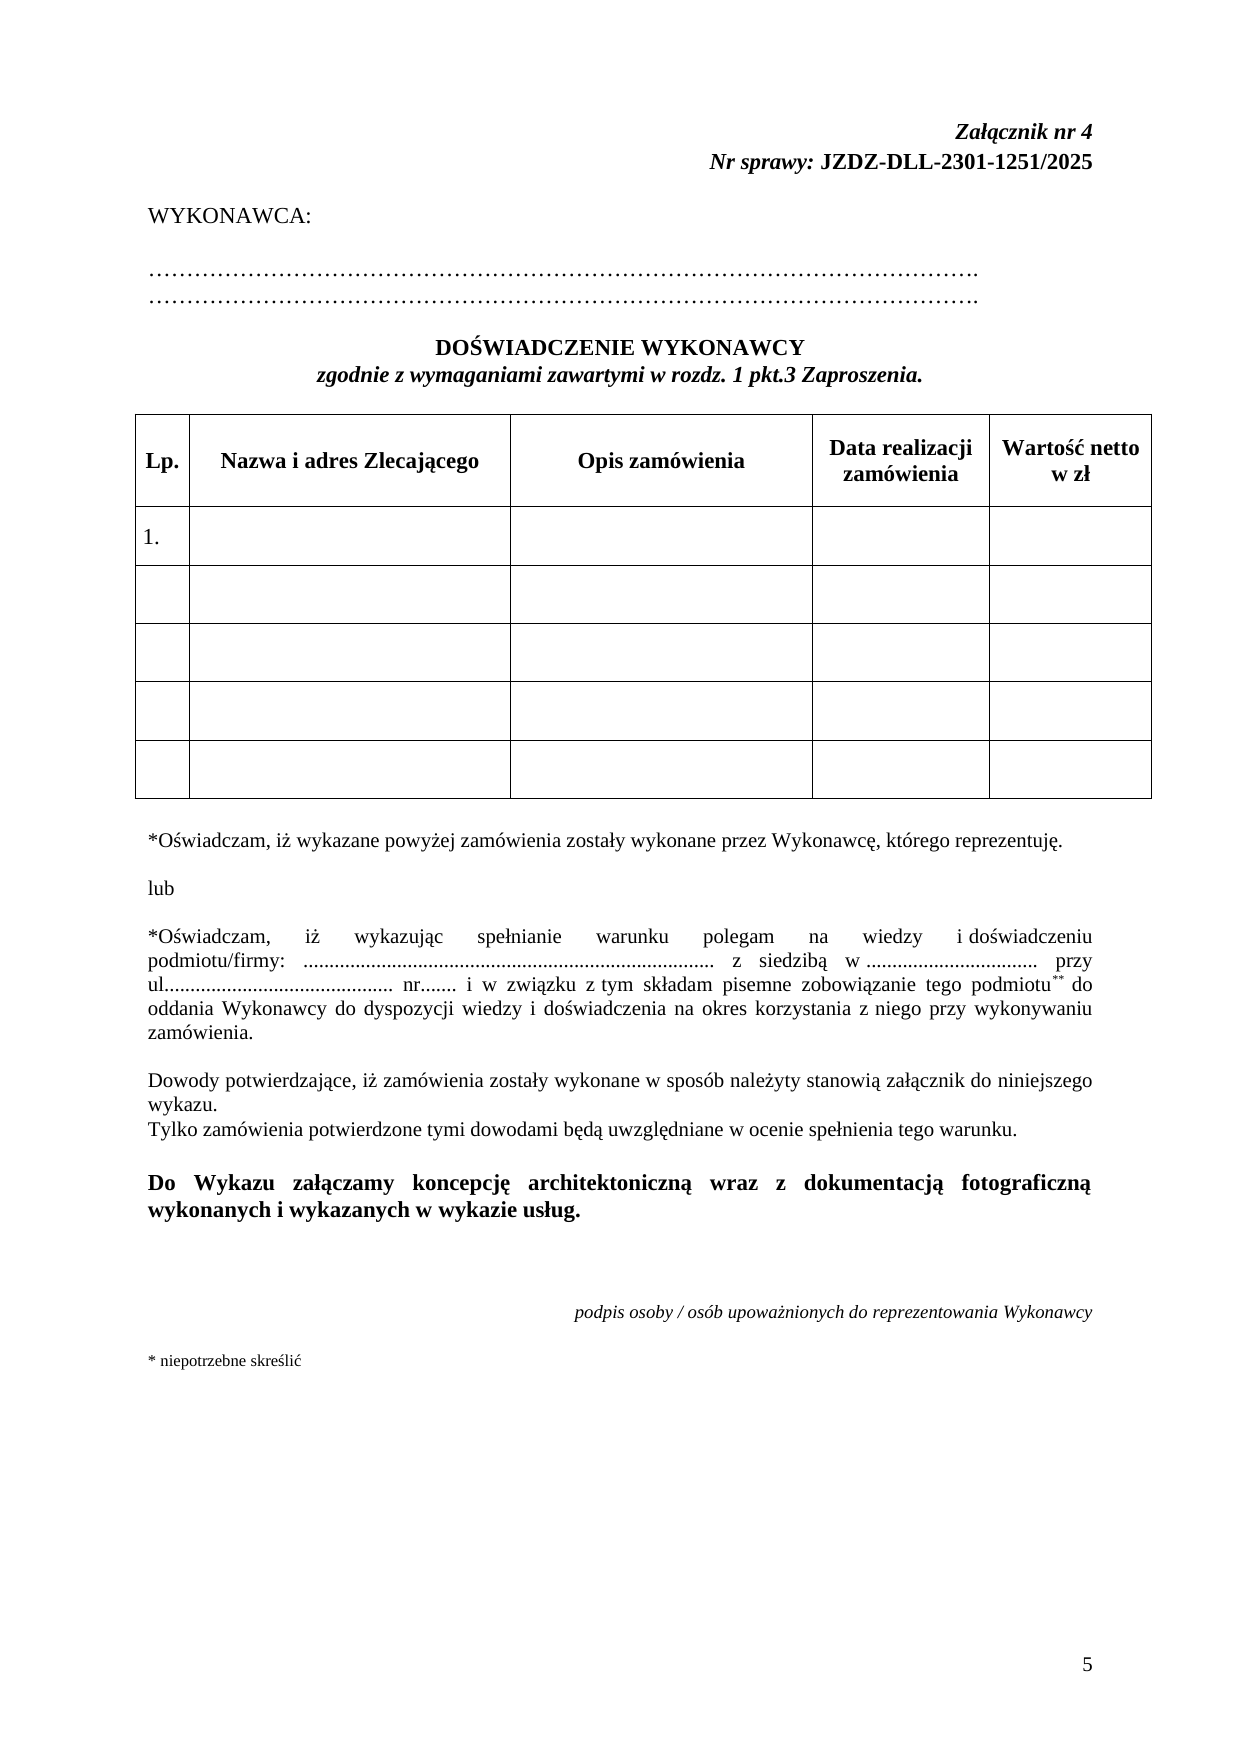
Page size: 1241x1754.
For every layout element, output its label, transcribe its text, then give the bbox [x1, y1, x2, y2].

table_cell [813, 507, 989, 564]
text DOŚWIADCZENIE WYKONAWCY [148, 334, 1092, 361]
table_header Wartość netto w zł [990, 415, 1151, 506]
text WYKONAWCA: [148, 203, 1092, 229]
text Dowody potwierdzające, iż zamówienia zostały wykonane w sposób należyty stanowią załącznik do niniejszego wykazu. [148, 1068, 1092, 1116]
text zgodnie z wymaganiami zawartymi w rozdz. 1 pkt.3 Zaproszenia. [148, 361, 1092, 387]
table_cell [511, 566, 812, 623]
table_header Lp. [136, 415, 189, 506]
text Załącznik nr 4 [148, 118, 1092, 144]
text ………………………………………………………………………………………………. [148, 282, 1092, 308]
table_cell [511, 507, 812, 564]
table_cell [190, 624, 510, 681]
table_cell [511, 682, 812, 739]
table_cell [190, 507, 510, 564]
table_cell [136, 624, 189, 681]
table_cell [511, 741, 812, 798]
text * niepotrzebne skreślić [148, 1351, 1092, 1370]
table_cell [990, 566, 1151, 623]
table_header Nazwa i adres Zlecającego [190, 415, 510, 506]
table_cell [190, 566, 510, 623]
table_header Data realizacji zamówienia [813, 415, 989, 506]
text podpis osoby / osób upoważnionych do reprezentowania Wykonawcy [148, 1301, 1092, 1323]
table_cell [813, 741, 989, 798]
text Nr sprawy: JZDZ-DLL-2301-1251/2025 [148, 148, 1092, 175]
table_cell [136, 741, 189, 798]
table_cell [136, 566, 189, 623]
table_cell [990, 741, 1151, 798]
text Tylko zamówienia potwierdzone tymi dowodami będą uwzględniane w ocenie spełnienia tego warunku. [148, 1116, 1092, 1141]
table_cell [511, 624, 812, 681]
text ………………………………………………………………………………………………. [148, 255, 1092, 282]
table_cell [813, 624, 989, 681]
text *Oświadczam, iż wykazane powyżej zamówienia zostały wykonane przez Wykonawcę, którego reprezentuję. [148, 828, 1092, 852]
table_header Opis zamówienia [511, 415, 812, 506]
text lub [148, 876, 1092, 900]
table_cell [813, 682, 989, 739]
table_cell [813, 566, 989, 623]
table_cell [136, 682, 189, 739]
text *Oświadczam, iż wykazując spełnianie warunku polegam na wiedzy i doświadczeniu podmiotu/firmy: ............................................................................... z siedzibą w ................................. przy ul............................................ nr....... i w związku z tym składam pisemne zobowiązanie tego podmiotu** do oddania Wykonawcy do dyspozycji wiedzy i doświadczenia na okres korzystania z niego przy wykonywaniu zamówienia. [148, 924, 1092, 1044]
table_cell [990, 682, 1151, 739]
table_cell [990, 507, 1151, 564]
table_cell [990, 624, 1151, 681]
table_cell 1. [136, 507, 189, 564]
table_cell [190, 741, 510, 798]
text Do Wykazu załączamy koncepcję architektoniczną wraz z dokumentacją fotograficzną wykonanych i wykazanych w wykazie usług. [148, 1169, 1092, 1222]
table_cell [190, 682, 510, 739]
